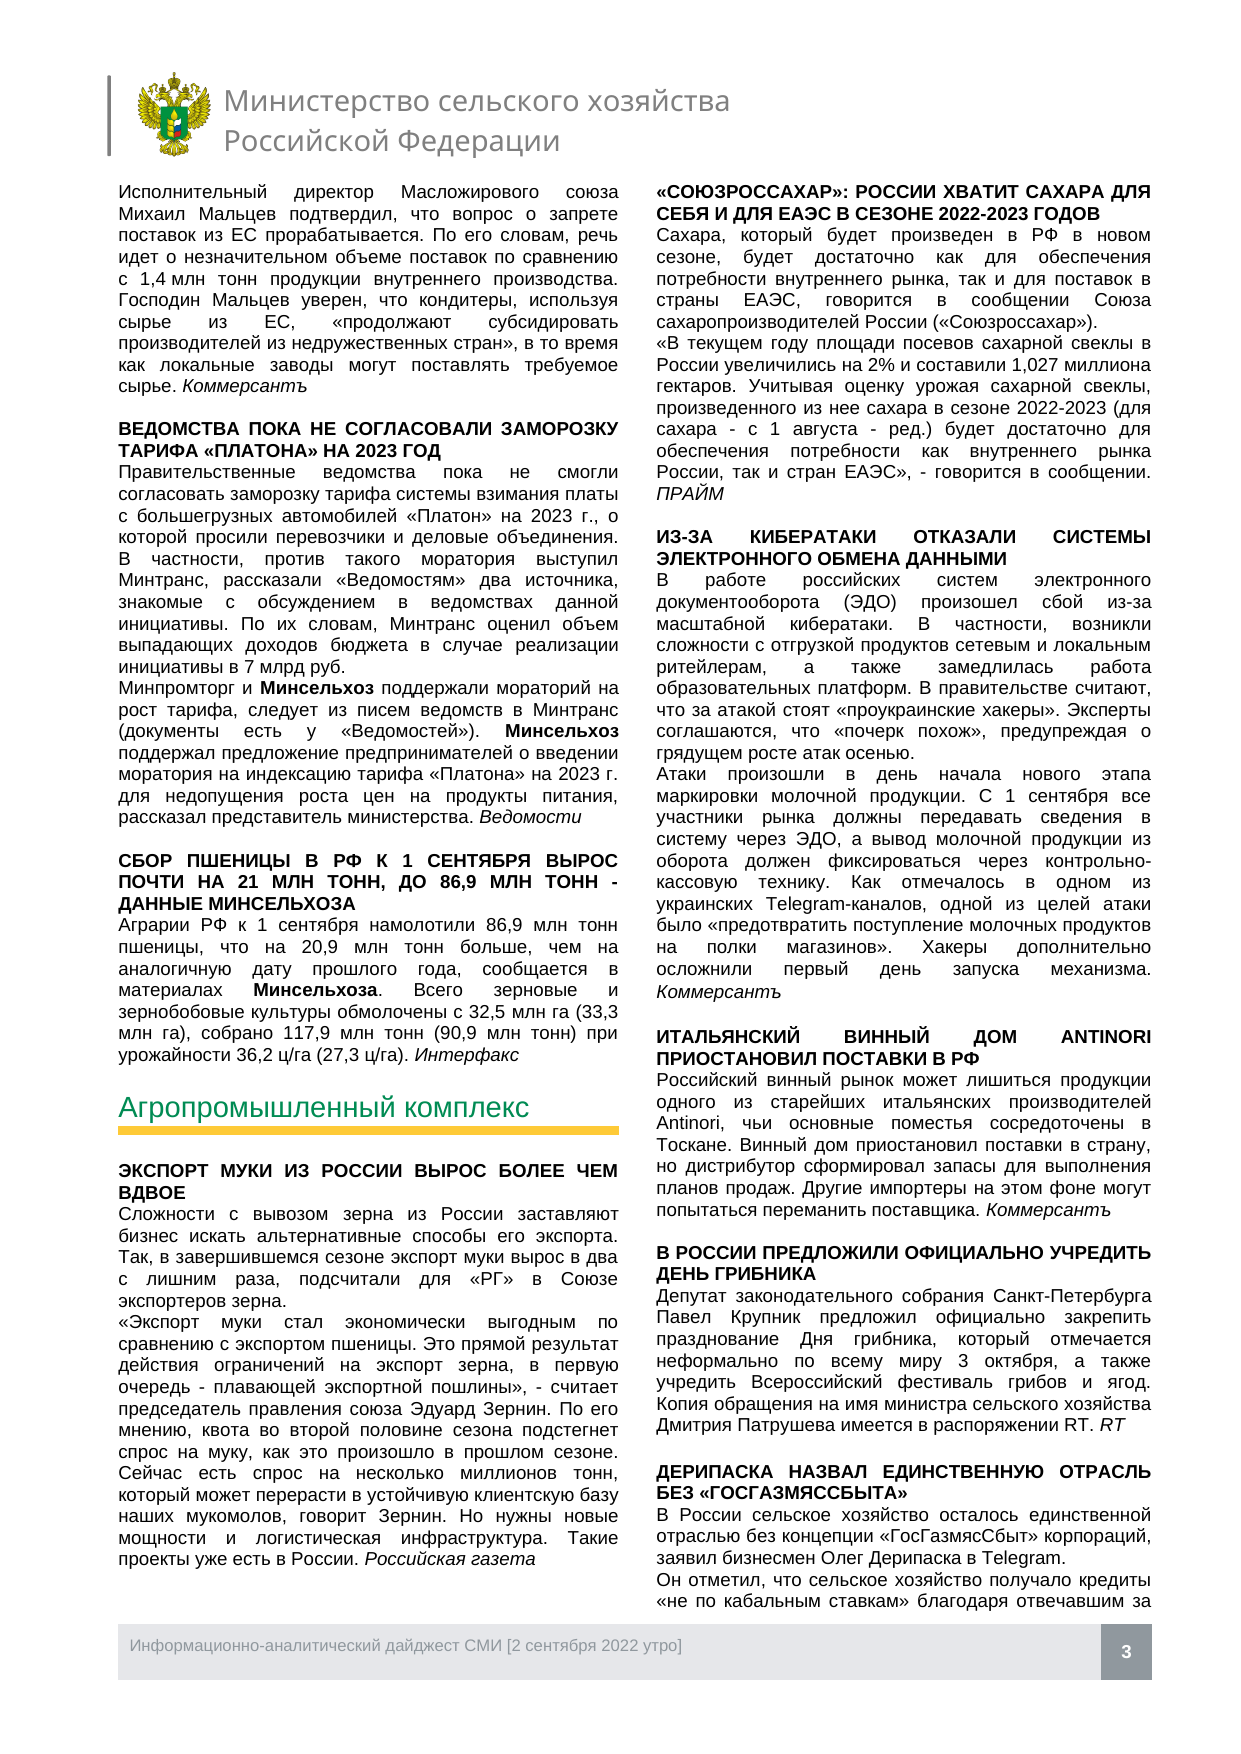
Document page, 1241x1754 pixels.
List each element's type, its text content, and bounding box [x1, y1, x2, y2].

text «СОЮЗРОССАХАР»: РОССИИ ХВАТИТ САХАРА ДЛЯ СЕБЯ И ДЛЯ ЕАЭС В СЕЗОНЕ 2022-2023 ГОДОВ [656, 181, 1152, 224]
text Минпромторг и Минсельхоз поддержали мораторий на рост тарифа, следует из писем ведомств в Минтранс (документы есть у «Ведомостей»). Минсельхоз поддержал предложение предпринимателей о введении моратория на индексацию тарифа «Платона» на 2023 г. для недопущения роста цен на продукты питания, рассказал представитель министерства. Ведомости [118, 677, 619, 828]
text ИТАЛЬЯНСКИЙ ВИННЫЙ ДОМ ANTINORI ПРИОСТАНОВИЛ ПОСТАВКИ В РФ [656, 1026, 1152, 1069]
text Сложности с вывозом зерна из России заставляют бизнес искать альтернативные способы его экспорта. Так, в завершившемся сезоне экспорт муки вырос в два с лишним раза, подсчитали для «РГ» в Союзе экспортеров зерна. [118, 1203, 619, 1311]
text Экспорт муки из России вырос более чем вдвое [118, 1160, 619, 1203]
text Сахара, который будет произведен в РФ в новом сезоне, будет достаточно как для обеспечения потребности внутреннего рынка, так и для поставок в страны ЕАЭС, говорится в сообщении Союза сахаропроизводителей России («Союзроссахар»). [656, 224, 1152, 332]
text Российский винный рынок может лишиться продукции одного из старейших итальянских производителей Antinori, чьи основные поместья сосредоточены в Тоскане. Винный дом приостановил поставки в страну, но дистрибутор сформировал запасы для выполнения планов продаж. Другие импортеры на этом фоне могут попытаться переманить поставщика. Коммерсантъ [656, 1069, 1152, 1220]
text Правительственные ведомства пока не смогли согласовать заморозку тарифа системы взимания платы с большегрузных автомобилей «Платон» на 2023 г., о которой просили перевозчики и деловые объединения. В частности, против такого моратория выступил Минтранс, рассказали «Ведомостям» два источника, знакомые с обсуждением в ведомствах данной инициативы. По их словам, Минтранс оценил объем выпадающих доходов бюджета в случае реализации инициативы в 7 млрд руб. [118, 461, 619, 677]
text В работе российских систем электронного документооборота (ЭДО) произошел сбой из-за масштабной кибератаки. В частности, возникли сложности с отгрузкой продуктов сетевым и локальным ритейлерам, а также замедлилась работа образовательных платформ. В правительстве считают, что за атакой стоят «проукраинские хакеры». Эксперты соглашаются, что «почерк похож», предупреждая о грядущем росте атак осенью. [656, 569, 1152, 763]
text ВЕДОМСТВА ПОКА НЕ СОГЛАСОВАЛИ ЗАМОРОЗКУ ТАРИФА «ПЛАТОНА» НА 2023 ГОД [118, 418, 619, 461]
picture [137, 72, 211, 157]
text В России сельское хозяйство осталось единственной отраслью без концепции «ГосГазмясСбыт» корпораций, заявил бизнесмен Олег Дерипаска в Telegram. [656, 1504, 1152, 1568]
text Исполнительный директор Масложирового союза Михаил Мальцев подтвердил, что вопрос о запрете поставок из ЕС прорабатывается. По его словам, речь идет о незначительном объеме поставок по сравнению с 1,4 млн тонн продукции внутреннего производства. Господин Мальцев уверен, что кондитеры, используя сырье из ЕС, «продолжают субсидировать производителей из недружественных стран», в то время как локальные заводы могут поставлять требуемое сырье. Коммерсантъ [118, 181, 619, 397]
text «Экспорт муки стал экономически выгодным по сравнению с экспортом пшеницы. Это прямой результат действия ограничений на экспорт зерна, в первую очередь - плавающей экспортной пошлины», - считает председатель правления союза Эдуард Зернин. По его мнению, квота во второй половине сезона подстегнет спрос на муку, как это произошло в прошлом сезоне. Сейчас есть спрос на несколько миллионов тонн, который может перерасти в устойчивую клиентскую базу наших мукомолов, говорит Зернин. Но нужны новые мощности и логистическая инфраструктура. Такие проекты уже есть в России. Российская газета [118, 1311, 619, 1570]
text Агропромышленный комплекс [118, 1090, 619, 1126]
text СБОР ПШЕНИЦЫ В РФ К 1 СЕНТЯБРЯ ВЫРОС ПОЧТИ НА 21 МЛН ТОНН, ДО 86,9 МЛН ТОНН - ДАННЫЕ МИНСЕЛЬХОЗА [118, 849, 619, 914]
text Атаки произошли в день начала нового этапа маркировки молочной продукции. С 1 сентября все участники рынка должны передавать сведения в систему через ЭДО, а вывод молочной продукции из оборота должен фиксироваться через контрольно-кассовую технику. Как отмечалось в одном из украинских Telegram-каналов, одной из целей атаки было «предотвратить поступление молочных продуктов на полки магазинов». Хакеры дополнительно осложнили первый день запуска механизма. Коммерсантъ [656, 763, 1152, 1004]
text «В текущем году площади посевов сахарной свеклы в России увеличились на 2% и составили 1,027 миллиона гектаров. Учитывая оценку урожая сахарной свеклы, произведенного из нее сахара в сезоне 2022-2023 (для сахара - с 1 августа - ред.) будет достаточно для обеспечения потребности как внутреннего рынка России, так и стран ЕАЭС», - говорится в сообщении. ПРАЙМ [656, 332, 1152, 504]
text В РОССИИ ПРЕДЛОЖИЛИ ОФИЦИАЛЬНО УЧРЕДИТЬ ДЕНЬ ГРИБНИКА [656, 1242, 1152, 1285]
text Аграрии РФ к 1 сентября намолотили 86,9 млн тонн пшеницы, что на 20,9 млн тонн больше, чем на аналогичную дату прошлого года, сообщается в материалах Минсельхоза. Всего зерновые и зернобобовые культуры обмолочены с 32,5 млн га (33,3 млн га), собрано 117,9 млн тонн (90,9 млн тонн) при урожайности 36,2 ц/га (27,3 ц/га). Интерфакс [118, 914, 619, 1065]
text ИЗ-ЗА КИБЕРАТАКИ ОТКАЗАЛИ СИСТЕМЫ ЭЛЕКТРОННОГО ОБМЕНА ДАННЫМИ [656, 526, 1152, 569]
text Депутат законодательного собрания Санкт-Петербурга Павел Крупник предложил официально закрепить празднование Дня грибника, который отмечается неформально по всему миру 3 октября, а также учредить Всероссийский фестиваль грибов и ягод. Копия обращения на имя министра сельского хозяйства Дмитрия Патрушева имеется в распоряжении RT. RT [656, 1285, 1152, 1436]
text ДЕРИПАСКА НАЗВАЛ ЕДИНСТВЕННУЮ ОТРАСЛЬ БЕЗ «ГОСГАЗМЯССБЫТА» [656, 1461, 1152, 1504]
